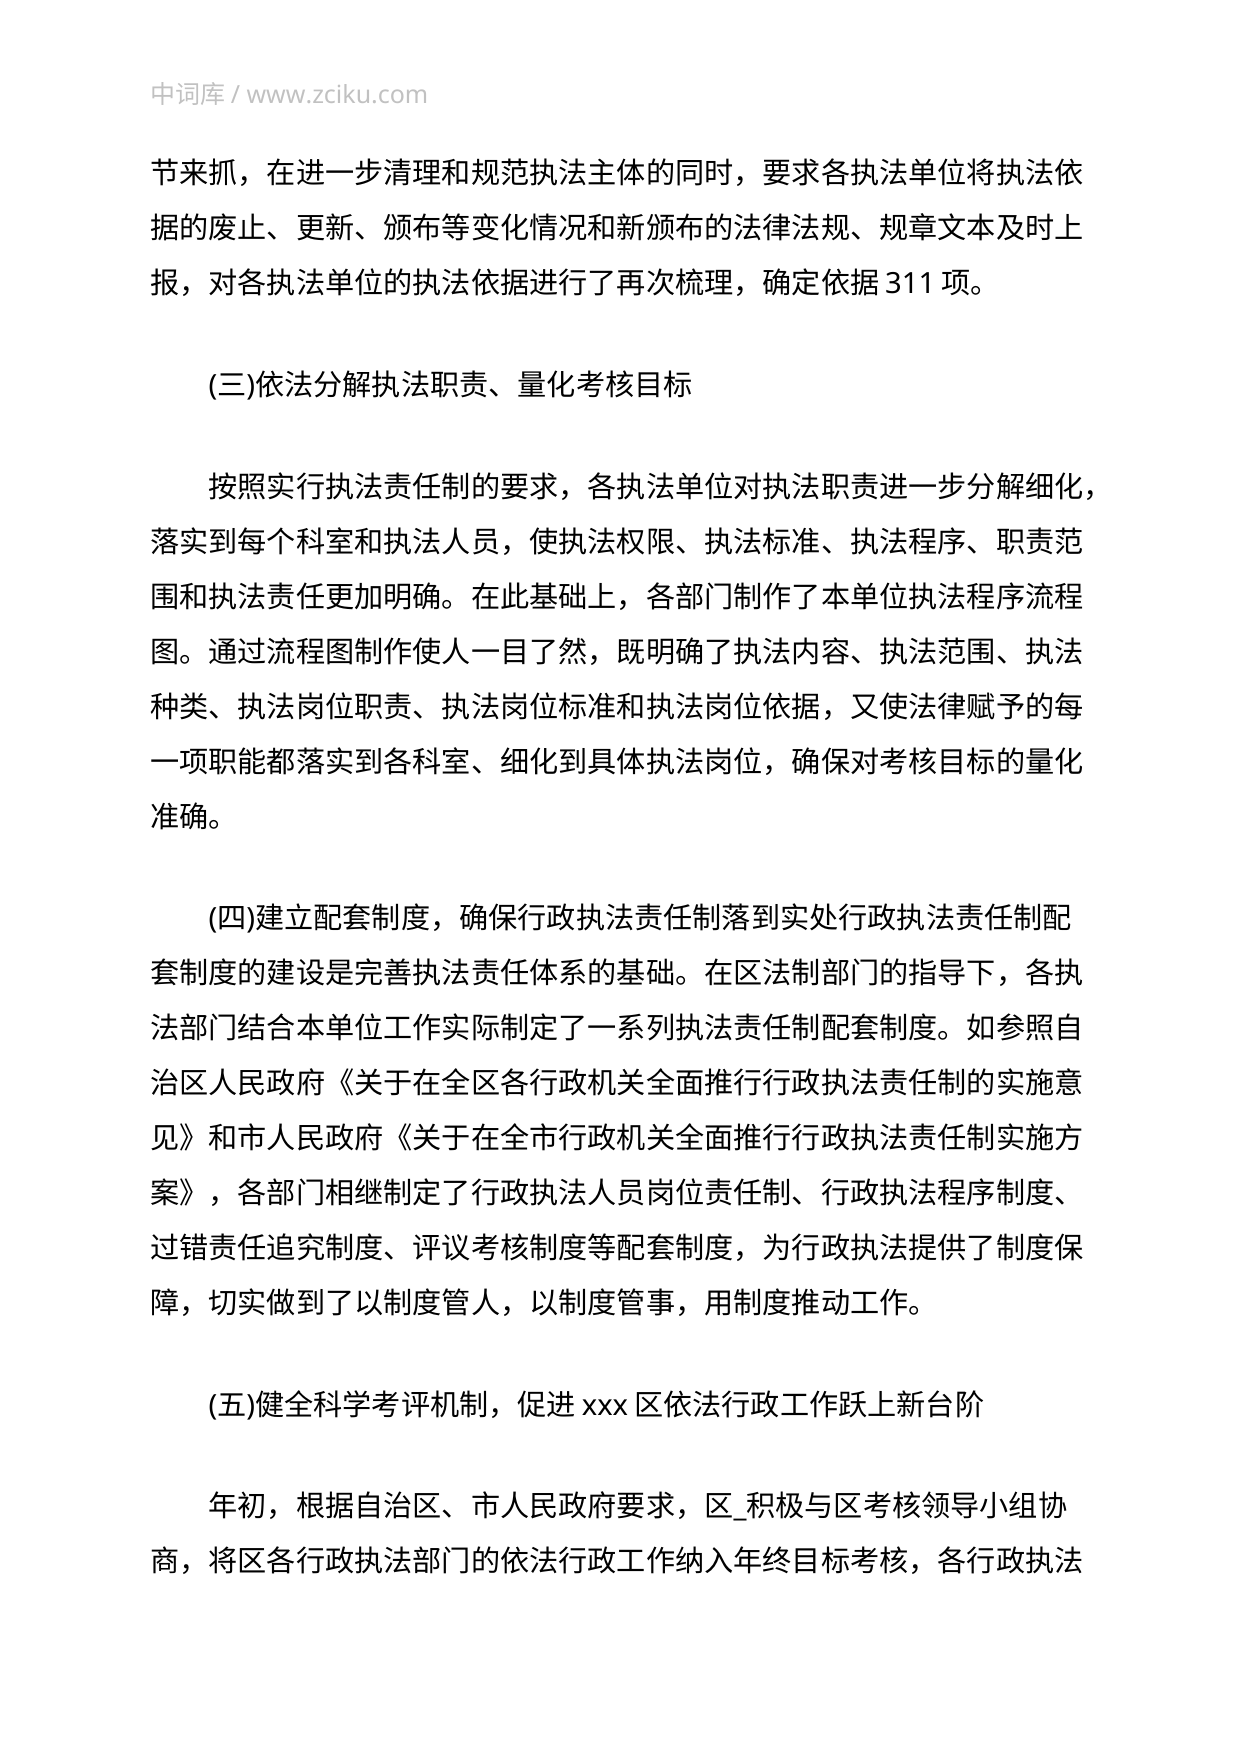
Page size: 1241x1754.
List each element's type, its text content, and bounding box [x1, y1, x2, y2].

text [150, 150, 1090, 302]
text (三)依法分解执法职责、量化考核目标 [150, 362, 1090, 404]
text (四)建立配套制度，确保行政执法责任制落到实处行政执法责任制配套制度的建设是完善执法责任体系的基础。在区法制部门的指导下，各执法部门结合本单位工作实际制定了一系列执法责任制配套制度。如参照自治区人民政府《关于在全区各行政机关全面推行行政执法责任制的实施意见》和市人民政府《关于在全市行政机关全面推行行政执法责任制实施方案》，各部门相继制定了行政执法人员岗位责任制、行政执法程序制度、过错责任追究制度、评议考核制度等配套制度，为行政执法提供了制度保障，切实做到了以制度管人，以制度管事，用制度推动工作。 [150, 895, 1090, 1322]
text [150, 1483, 1090, 1580]
text 按照实行执法责任制的要求，各执法单位对执法职责进一步分解细化，落实到每个科室和执法人员，使执法权限、执法标准、执法程序、职责范围和执法责任更加明确。在此基础上，各部门制作了本单位执法程序流程图。通过流程图制作使人一目了然，既明确了执法内容、执法范围、执法种类、执法岗位职责、执法岗位标准和执法岗位依据，又使法律赋予的每一项职能都落实到各科室、细化到具体执法岗位，确保对考核目标的量化准确。 [150, 464, 1090, 835]
text (五)健全科学考评机制，促进xxx区依法行政工作跃上新台阶 [150, 1381, 1090, 1423]
